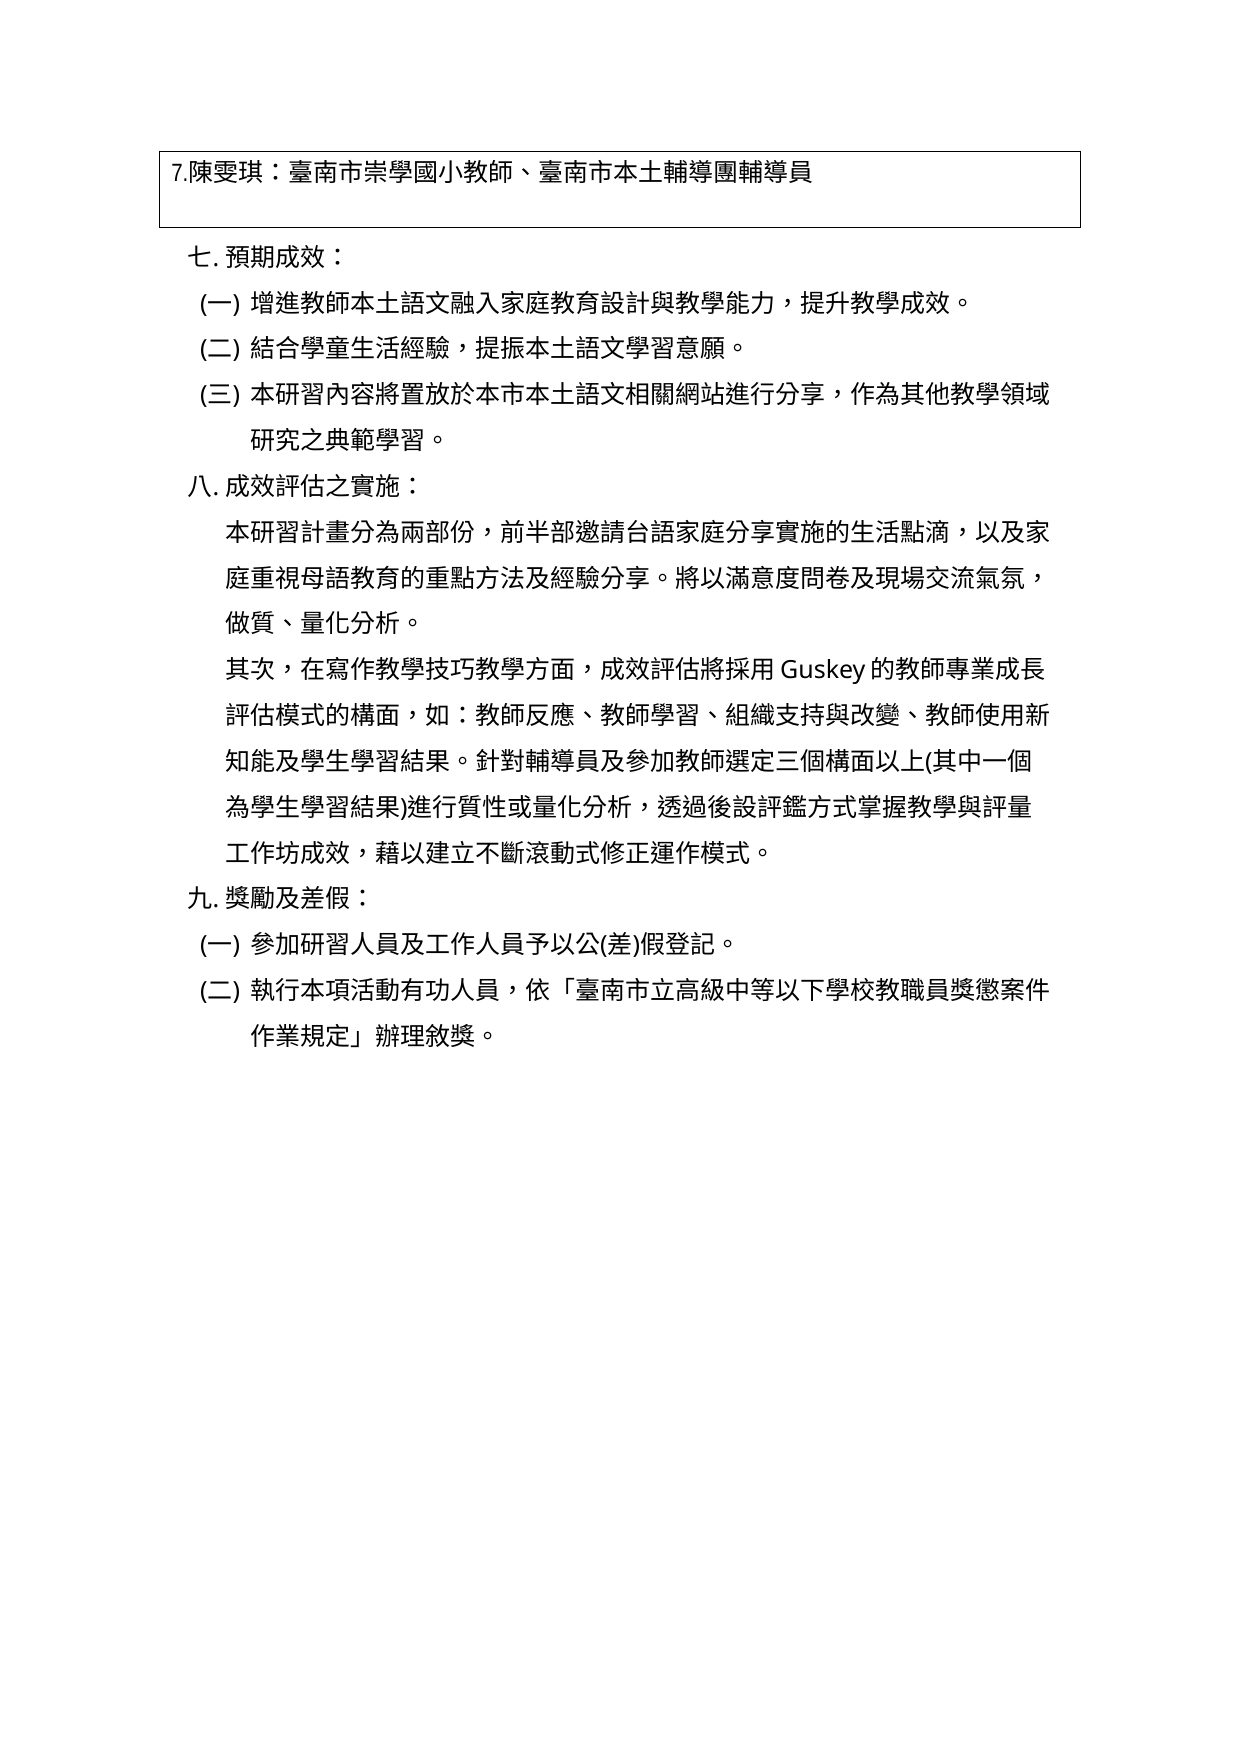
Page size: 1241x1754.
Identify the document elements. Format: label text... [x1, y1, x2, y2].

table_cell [160, 152, 1080, 227]
list 結合學童生活經驗，提振本土語文學習意願。 [200, 319, 1053, 365]
list 本研習內容將置放於本市本土語文相關網站進行分享，作為其他教學領域研究之典範學習。 [200, 365, 1053, 457]
list 參加研習人員及工作人員予以公(差)假登記。 [200, 915, 1053, 961]
list 獎勵及差假： [187, 869, 1053, 915]
list 本研習計畫分為兩部份，前半部邀請台語家庭分享實施的生活點滴，以及家庭重視母語教育的重點方法及經驗分享。將以滿意度問卷及現場交流氣氛，做質、量化分析。 [225, 503, 1053, 640]
list 執行本項活動有功人員，依「臺南市立高級中等以下學校教職員獎懲案件作業規定」辦理敘獎。 [200, 961, 1053, 1053]
list 預期成效： [187, 228, 1053, 273]
list 成效評估之實施： [187, 457, 1053, 503]
list 增進教師本土語文融入家庭教育設計與教學能力，提升教學成效。 [200, 273, 1053, 319]
list 其次，在寫作教學技巧教學方面，成效評估將採用Guskey的教師專業成長評估模式的構面，如：教師反應、教師學習、組織支持與改變、教師使用新知能及學生學習結果。針對輔導員及參加教師選定三個構面以上(其中一個為學生學習結果)進行質性或量化分析，透過後設評鑑方式掌握教學與評量工作坊成效，藉以建立不斷滾動式修正運作模式。 [225, 640, 1053, 869]
